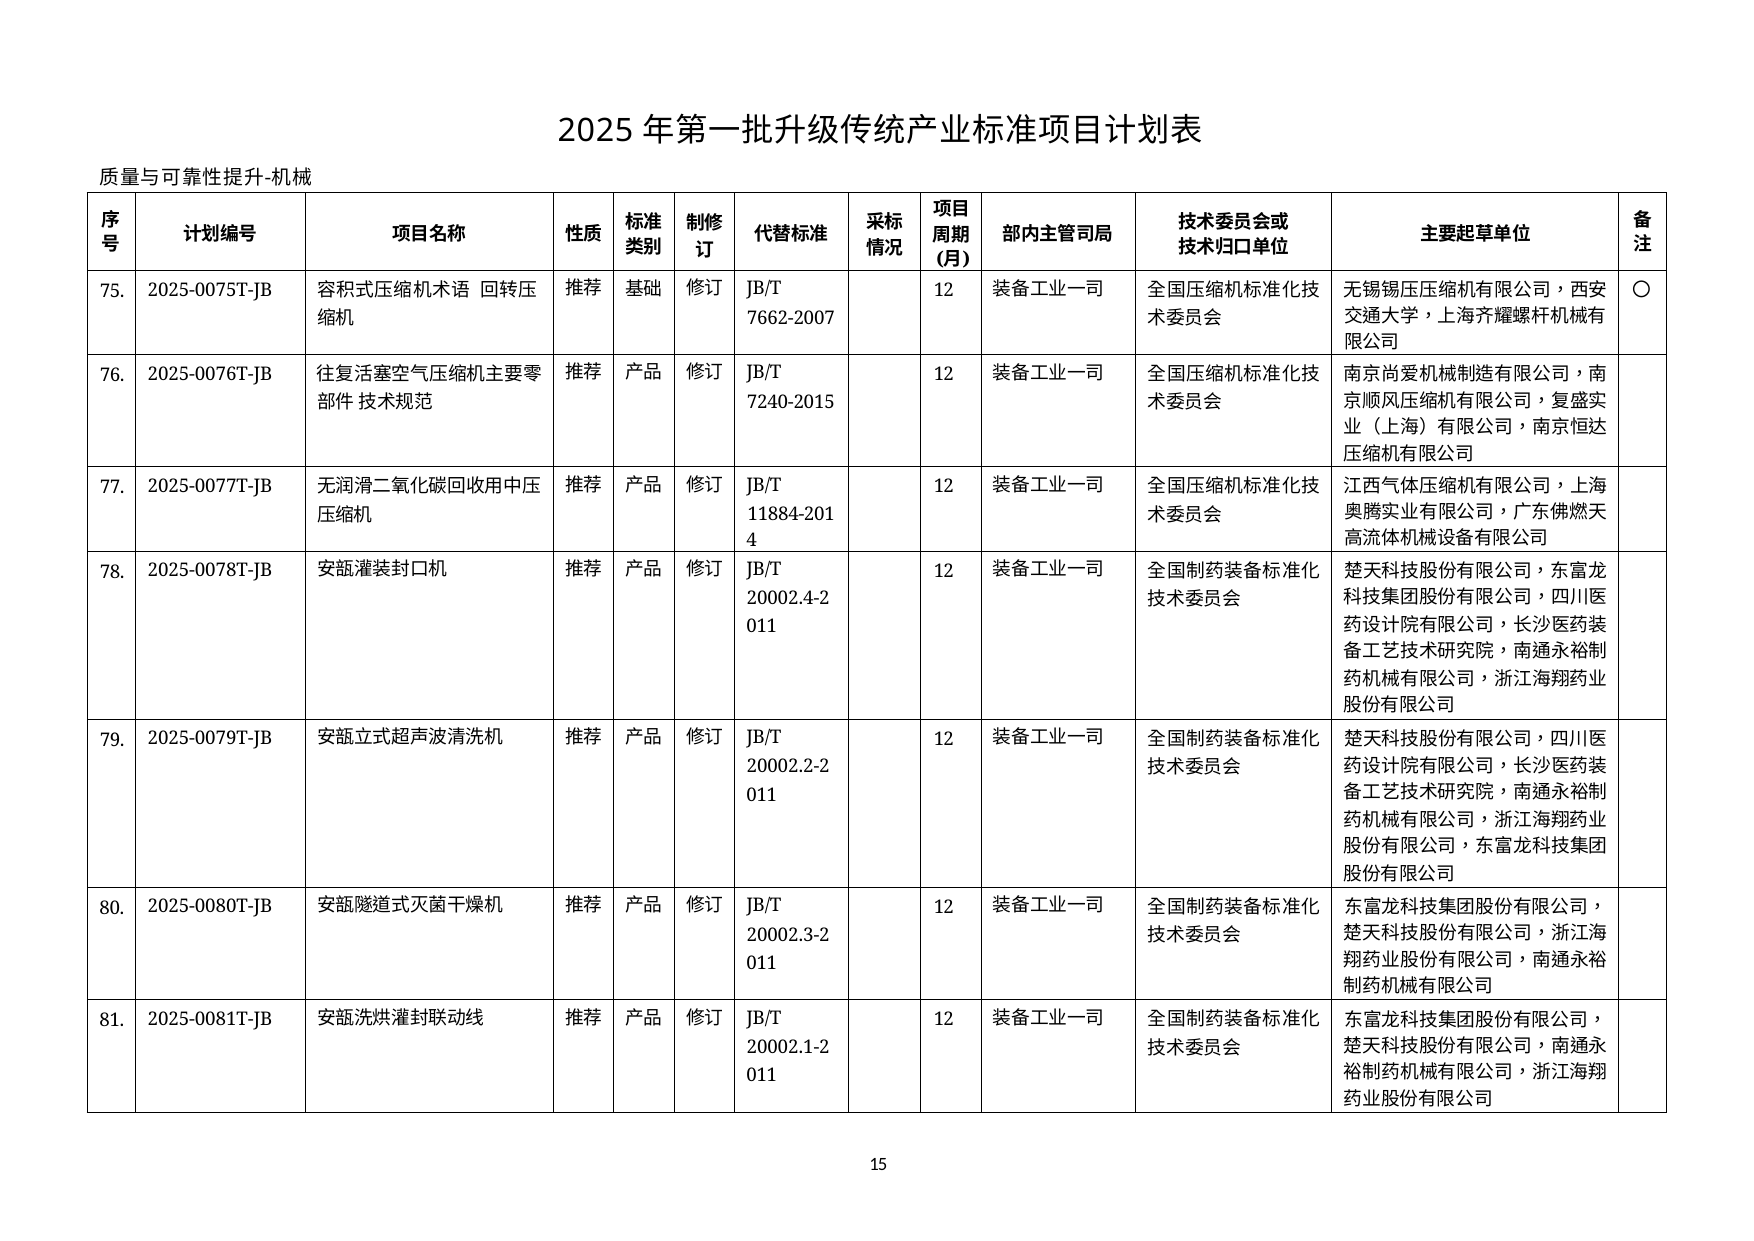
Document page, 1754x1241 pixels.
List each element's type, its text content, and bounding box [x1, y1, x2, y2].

table_cell 全国压缩机标准化技 术委员会 [1136, 467, 1331, 551]
table_cell [1619, 888, 1666, 999]
table_cell 装备工业一司 [982, 467, 1135, 551]
table_cell 产品 [614, 552, 674, 718]
table_header 序 号 [88, 193, 135, 270]
table_cell 产品 [614, 355, 674, 466]
table_cell 楚天科技股份有限公司，东富龙 科技集团股份有限公司，四川医 药设计院有限公司，长沙医药装 备工艺技术研究院，南通永裕制 药机械有限公司，浙江海翔药业 股份有限公司 [1332, 552, 1618, 718]
table_cell 全国压缩机标准化技 术委员会 [1136, 271, 1331, 354]
table_cell 往复活塞空气压缩机主要零 部件 技术规范 [306, 355, 553, 466]
table_cell 无锡锡压压缩机有限公司，西安 交通大学，上海齐耀螺杆机械有 限公司 [1332, 271, 1618, 354]
table_cell JB/T 7662-2007 [735, 271, 848, 354]
table_cell 12 [921, 1000, 981, 1112]
table_cell 推荐 [554, 552, 613, 718]
table_cell [849, 552, 920, 718]
table_cell 推荐 [554, 888, 613, 999]
table_cell [849, 720, 920, 887]
table_cell 装备工业一司 [982, 720, 1135, 887]
table_cell 无润滑二氧化碳回收用中压 压缩机 [306, 467, 553, 551]
table_cell 12 [921, 467, 981, 551]
table_cell [1619, 720, 1666, 887]
table_cell 77. [88, 467, 135, 551]
table_cell 楚天科技股份有限公司，四川医 药设计院有限公司，长沙医药装 备工艺技术研究院，南通永裕制 药机械有限公司，浙江海翔药业 股份有限公司，东富龙科技集团 股份有限公司 [1332, 720, 1618, 887]
table_cell 2025-0078T-JB [136, 552, 305, 718]
table_cell 安瓿立式超声波清洗机 [306, 720, 553, 887]
table_header 代替标准 [735, 193, 848, 270]
table_cell 修订 [675, 355, 734, 466]
table_header 备 注 [1619, 193, 1666, 270]
table_cell 2025-0081T-JB [136, 1000, 305, 1112]
table_cell JB/T 20002.3-2 011 [735, 888, 848, 999]
table_cell JB/T 7240-2015 [735, 355, 848, 466]
table_cell 东富龙科技集团股份有限公司， 楚天科技股份有限公司，浙江海 翔药业股份有限公司，南通永裕 制药机械有限公司 [1332, 888, 1618, 999]
table_cell 76. [88, 355, 135, 466]
table_cell [1619, 1000, 1666, 1112]
table_header 技术委员会或 技术归口单位 [1136, 193, 1331, 270]
table_header 采标 情况 [849, 193, 920, 270]
table_cell 产品 [614, 467, 674, 551]
table_cell 东富龙科技集团股份有限公司， 楚天科技股份有限公司，南通永 裕制药机械有限公司，浙江海翔 药业股份有限公司 [1332, 1000, 1618, 1112]
table_cell 修订 [675, 271, 734, 354]
text 2025 年第一批升级传统产业标准项目计划表 [557, 108, 1667, 149]
table_cell 全国制药装备标准化 技术委员会 [1136, 720, 1331, 887]
table_header 制修 订 [675, 193, 734, 270]
table_cell 装备工业一司 [982, 888, 1135, 999]
table_cell JB/T 20002.1-2 011 [735, 1000, 848, 1112]
table_cell 78. [88, 552, 135, 718]
table_cell 装备工业一司 [982, 271, 1135, 354]
table_cell 12 [921, 271, 981, 354]
table_header 标准 类别 [614, 193, 674, 270]
table_cell 推荐 [554, 1000, 613, 1112]
table_cell 产品 [614, 720, 674, 887]
table_cell 装备工业一司 [982, 552, 1135, 718]
table_cell 南京尚爱机械制造有限公司，南 京顺风压缩机有限公司，复盛实 业（上海）有限公司，南京恒达 压缩机有限公司 [1332, 355, 1618, 466]
table_cell 江西气体压缩机有限公司，上海 奥腾实业有限公司，广东佛燃天 高流体机械设备有限公司 [1332, 467, 1618, 551]
table_cell 全国制药装备标准化 技术委员会 [1136, 888, 1331, 999]
table_cell 80. [88, 888, 135, 999]
table_header 项目名称 [306, 193, 553, 270]
table_cell [1619, 355, 1666, 466]
table_cell 修订 [675, 720, 734, 887]
table_cell JB/T 11884-201 4 [735, 467, 848, 551]
table_cell 推荐 [554, 467, 613, 551]
table_cell 产品 [614, 1000, 674, 1112]
table_cell 全国制药装备标准化 技术委员会 [1136, 1000, 1331, 1112]
table_header 性质 [554, 193, 613, 270]
table_cell 推荐 [554, 355, 613, 466]
table_cell [849, 355, 920, 466]
table_cell 12 [921, 720, 981, 887]
table_cell [849, 1000, 920, 1112]
table_cell 2025-0080T-JB [136, 888, 305, 999]
table_cell JB/T 20002.2-2 011 [735, 720, 848, 887]
table_cell [849, 467, 920, 551]
table_cell 2025-0075T-JB [136, 271, 305, 354]
table_cell [1619, 552, 1666, 718]
table_cell 安瓿灌装封口机 [306, 552, 553, 718]
table_cell [1619, 467, 1666, 551]
table_cell [849, 271, 920, 354]
table_cell 75. [88, 271, 135, 354]
table_cell 12 [921, 888, 981, 999]
table_cell 推荐 [554, 720, 613, 887]
table_cell 全国压缩机标准化技 术委员会 [1136, 355, 1331, 466]
table_cell 装备工业一司 [982, 355, 1135, 466]
table_cell 2025-0079T-JB [136, 720, 305, 887]
table_cell 装备工业一司 [982, 1000, 1135, 1112]
table_cell 修订 [675, 552, 734, 718]
table_cell 修订 [675, 467, 734, 551]
table_header 项目 周期 (月) [921, 193, 981, 270]
table_cell [849, 888, 920, 999]
table_cell 81. [88, 1000, 135, 1112]
table_cell 2025-0077T-JB [136, 467, 305, 551]
table_header 部内主管司局 [982, 193, 1135, 270]
table_cell 基础 [614, 271, 674, 354]
table_header 主要起草单位 [1332, 193, 1618, 270]
table_cell 安瓿洗烘灌封联动线 [306, 1000, 553, 1112]
table_cell 修订 [675, 1000, 734, 1112]
table_cell 修订 [675, 888, 734, 999]
table_cell 产品 [614, 888, 674, 999]
table_cell 推荐 [554, 271, 613, 354]
text 质量与可靠性提升-机械 [99, 164, 1667, 190]
table_cell 全国制药装备标准化 技术委员会 [1136, 552, 1331, 718]
table_cell JB/T 20002.4-2 011 [735, 552, 848, 718]
table_cell 安瓿隧道式灭菌干燥机 [306, 888, 553, 999]
table_header 计划编号 [136, 193, 305, 270]
table_cell 2025-0076T-JB [136, 355, 305, 466]
table_cell 12 [921, 355, 981, 466]
table_cell 容积式压缩机术语 回转压 缩机 [306, 271, 553, 354]
table_cell 79. [88, 720, 135, 887]
table_cell 12 [921, 552, 981, 718]
table_cell 〇 [1619, 271, 1666, 354]
